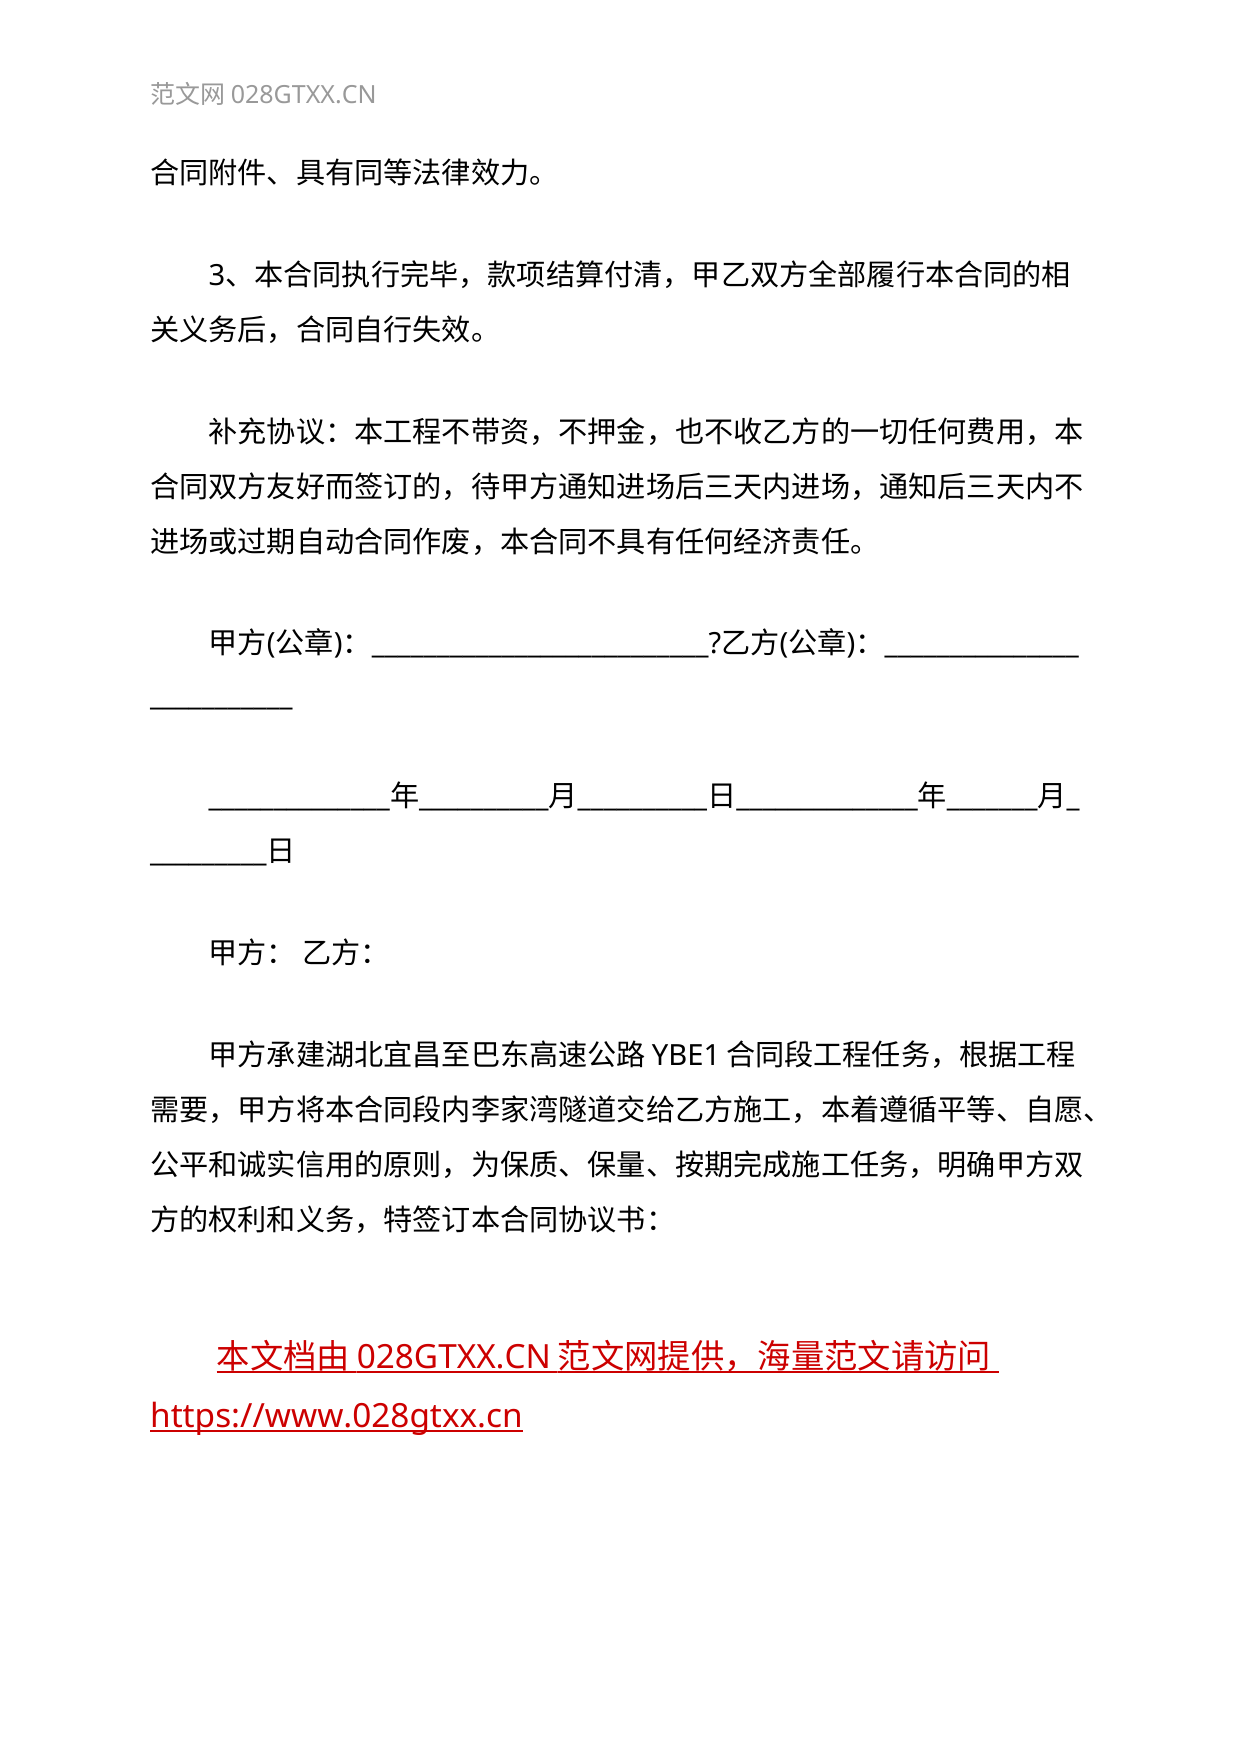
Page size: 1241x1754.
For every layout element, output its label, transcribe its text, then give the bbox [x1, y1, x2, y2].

text 3、本合同执行完毕，款项结算付清，甲乙双方全部履行本合同的相关义务后，合同自行失效。 [150, 252, 1090, 349]
text 甲方(公章)：__________________________?乙方(公章)：__________________________ [150, 620, 1090, 714]
text 甲方： 乙方： [150, 930, 1090, 972]
text ______________年__________月__________日______________年_______月__________日 [150, 773, 1090, 870]
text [150, 150, 1090, 192]
text 甲方承建湖北宜昌至巴东高速公路YBE1合同段工程任务，根据工程需要，甲方将本合同段内李家湾隧道交给乙方施工，本着遵循平等、自愿、公平和诚实信用的原则，为保质、保量、按期完成施工任务，明确甲方双方的权利和义务，特签订本合同协议书： [150, 1032, 1090, 1239]
text 补充协议：本工程不带资，不押金，也不收乙方的一切任何费用，本合同双方友好而签订的，待甲方通知进场后三天内进场，通知后三天内不进场或过期自动合同作废，本合同不具有任何经济责任。 [150, 408, 1090, 561]
text 本文档由028GTXX.CN范文网提供，海量范文请访问 https://www.028gtxx.cn [150, 1329, 1090, 1437]
